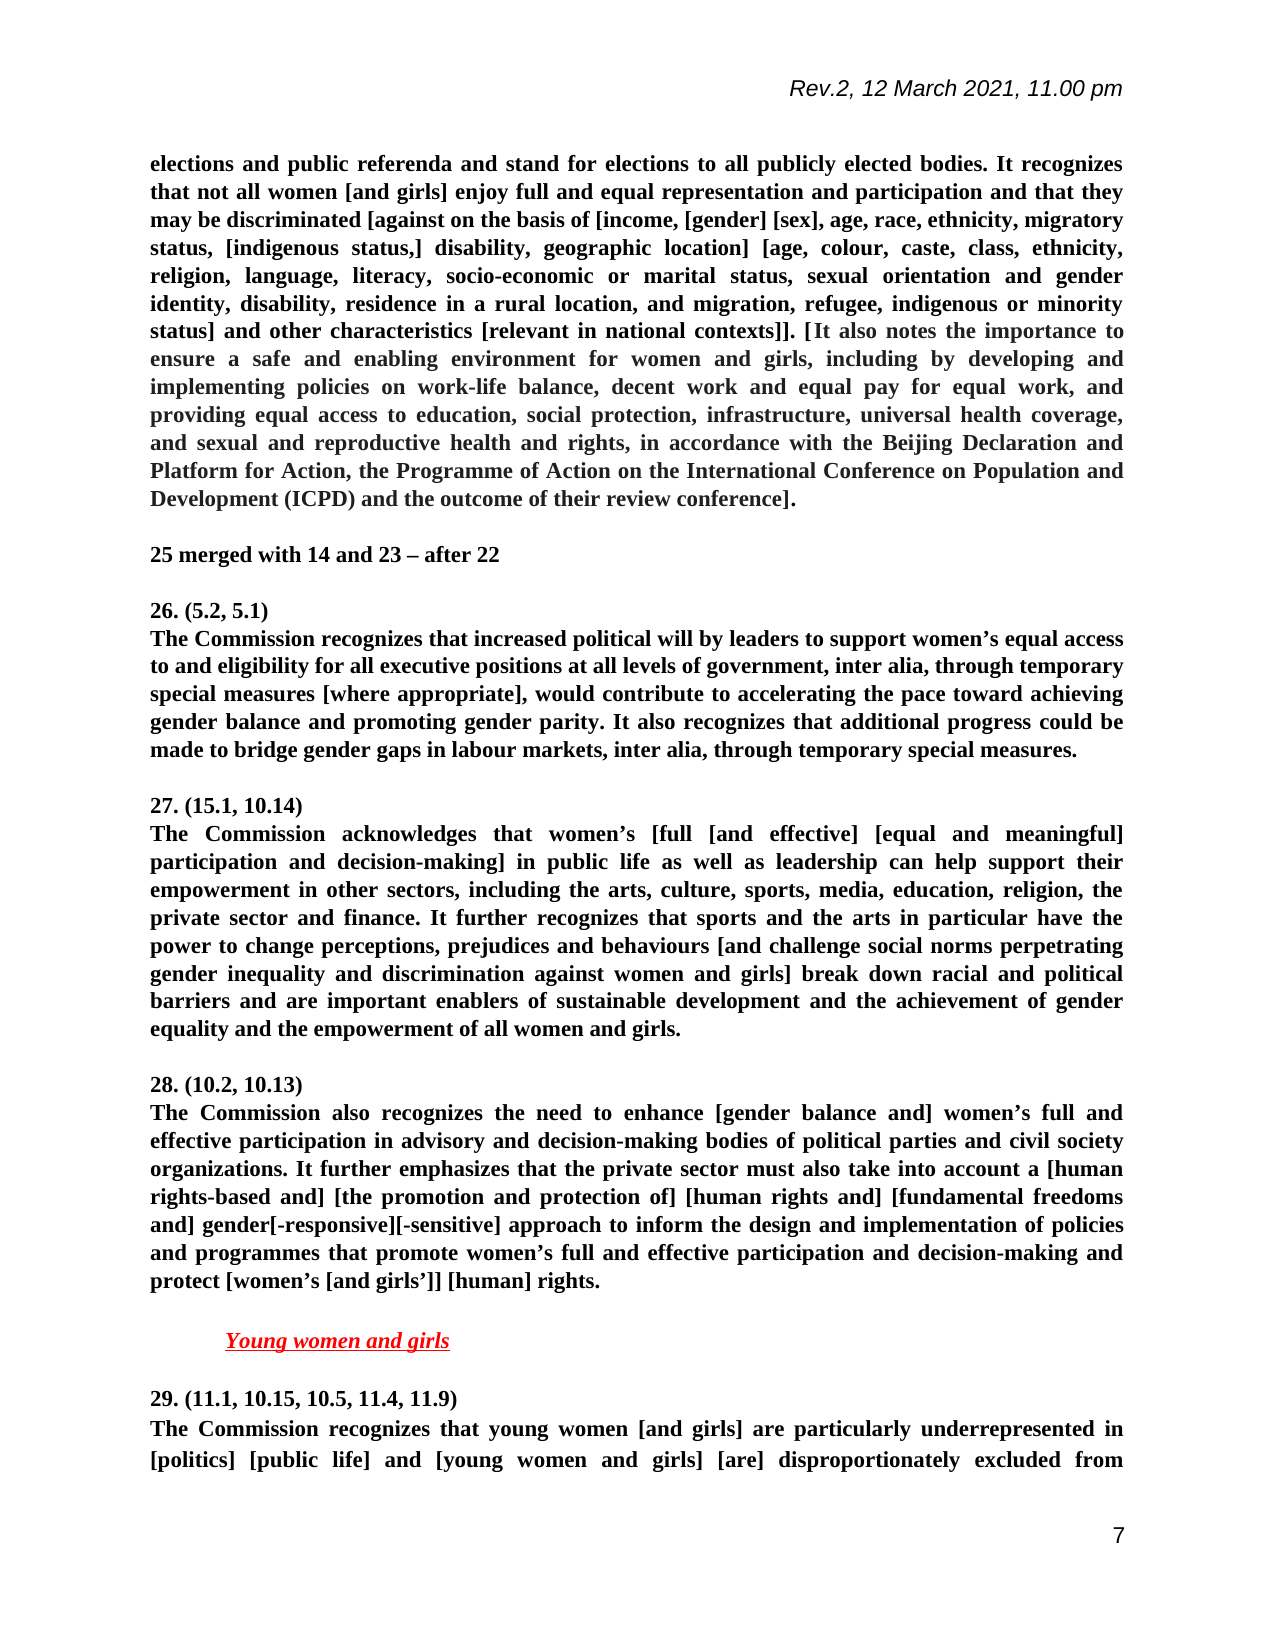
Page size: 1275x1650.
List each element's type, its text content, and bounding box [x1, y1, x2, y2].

text 29. (11.1, 10.15, 10.5, 11.4, 11.9) [150, 1385, 1125, 1412]
text The Commission also recognizes the need to enhance [gender balance and] women’s full and effective participation in advisory and decision-making bodies of political parties and civil society organizations. It further emphasizes that the private sector must also take into account a [human rights-based and] [the promotion and protection of] [human rights and] [fundamental freedoms and] gender[-responsive][-sensitive] approach to inform the design and implementation of policies and programmes that promote women’s full and effective participation and decision-making and protect [women’s [and girls’]] [human] rights. [150, 1099, 1125, 1293]
text The Commission recognizes that increased political will by leaders to support women’s equal access to and eligibility for all executive positions at all levels of government, inter alia, through temporary special measures [where appropriate], would contribute to accelerating the pace toward achieving gender balance and promoting gender parity. It also recognizes that additional progress could be made to bridge gender gaps in labour markets, inter alia, through temporary special measures. [150, 624, 1125, 763]
text 26. (5.2, 5.1) [150, 597, 1125, 623]
text 28. (10.2, 10.13) [150, 1071, 1125, 1098]
text 25 merged with 14 and 23 – after 22 [150, 541, 1125, 567]
text 27. (15.1, 10.14) [150, 792, 1125, 818]
text Young women and girls [150, 1327, 1125, 1353]
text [150, 1416, 1125, 1472]
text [150, 150, 1125, 511]
text The Commission acknowledges that women’s [full [and effective] [equal and meaningful] participation and decision-making] in public life as well as leadership can help support their empowerment in other sectors, including the arts, culture, sports, media, education, religion, the private sector and finance. It further recognizes that sports and the arts in particular have the power to change perceptions, prejudices and behaviours [and challenge social norms perpetrating gender inequality and discrimination against women and girls] break down racial and political barriers and are important enablers of sustainable development and the achievement of gender equality and the empowerment of all women and girls. [150, 820, 1125, 1042]
